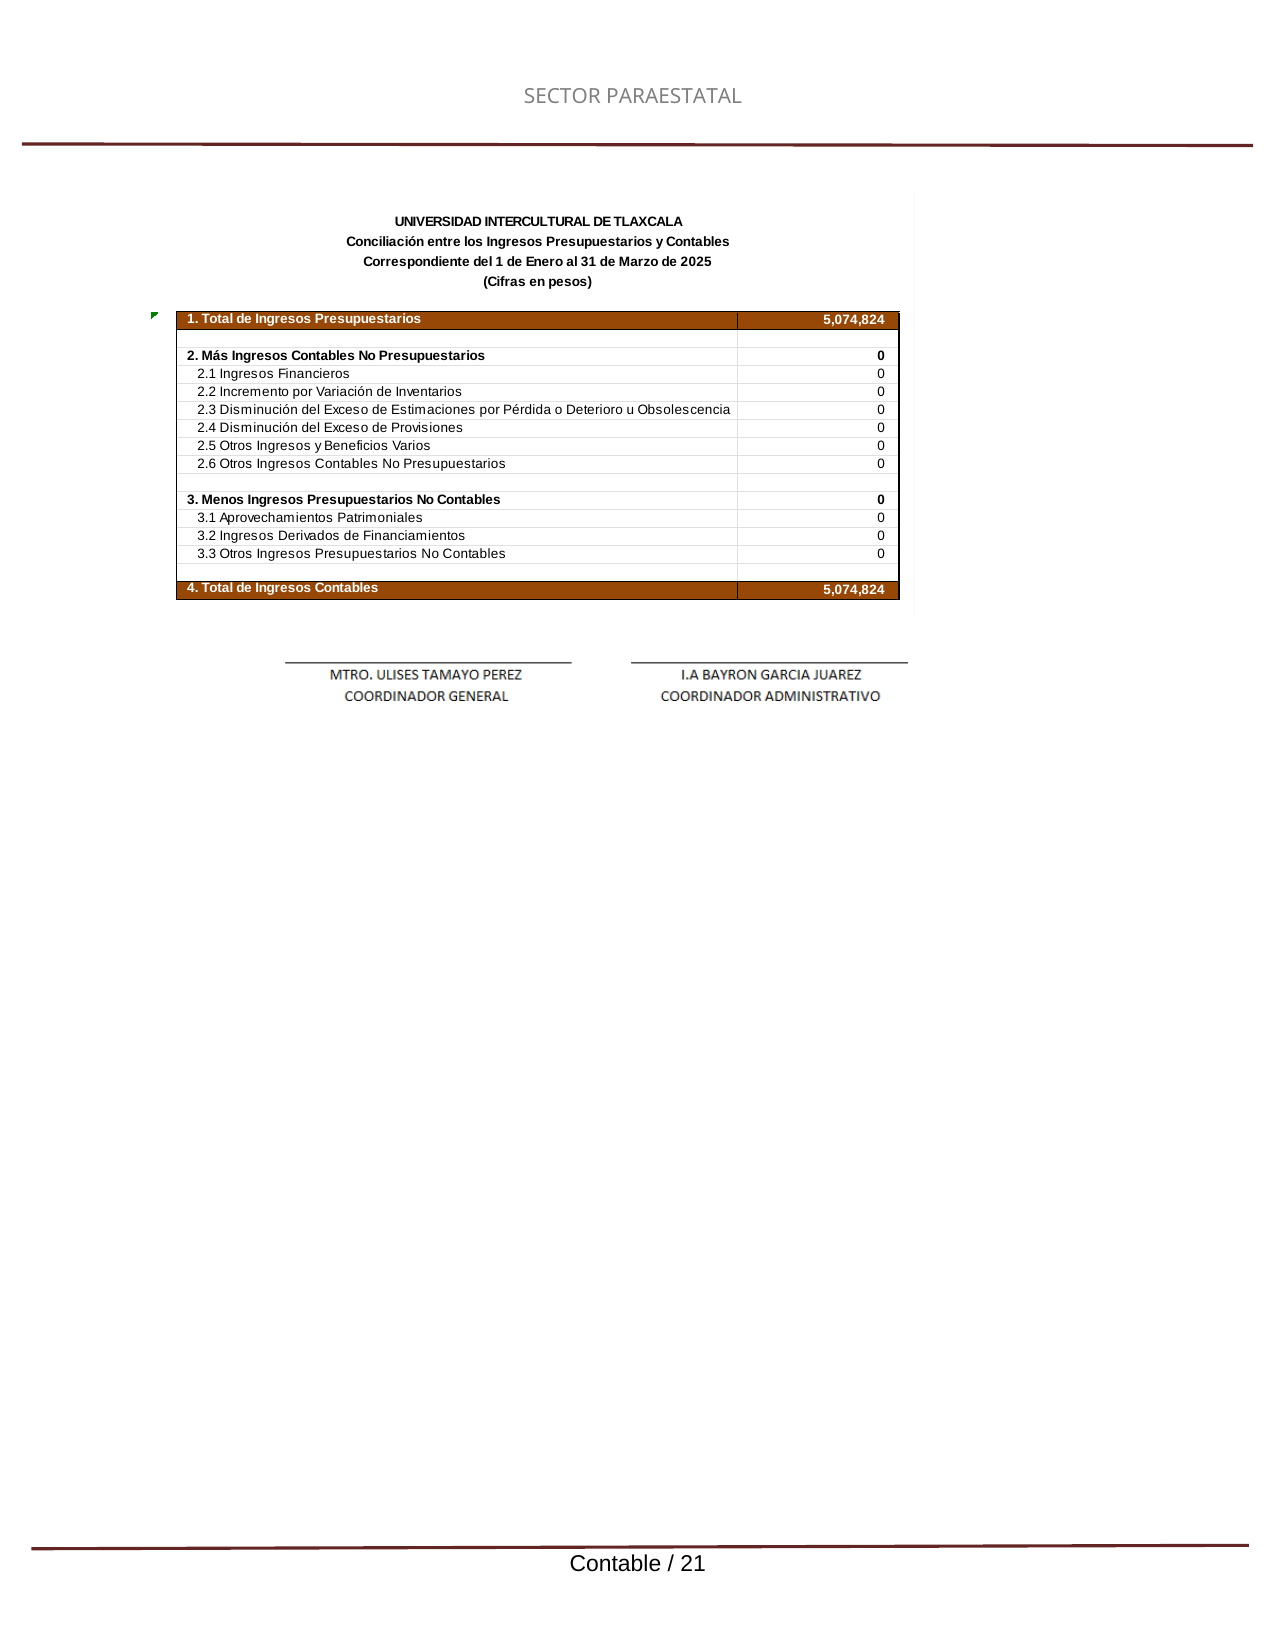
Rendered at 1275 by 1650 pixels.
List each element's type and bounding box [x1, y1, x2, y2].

picture [282, 643, 925, 744]
